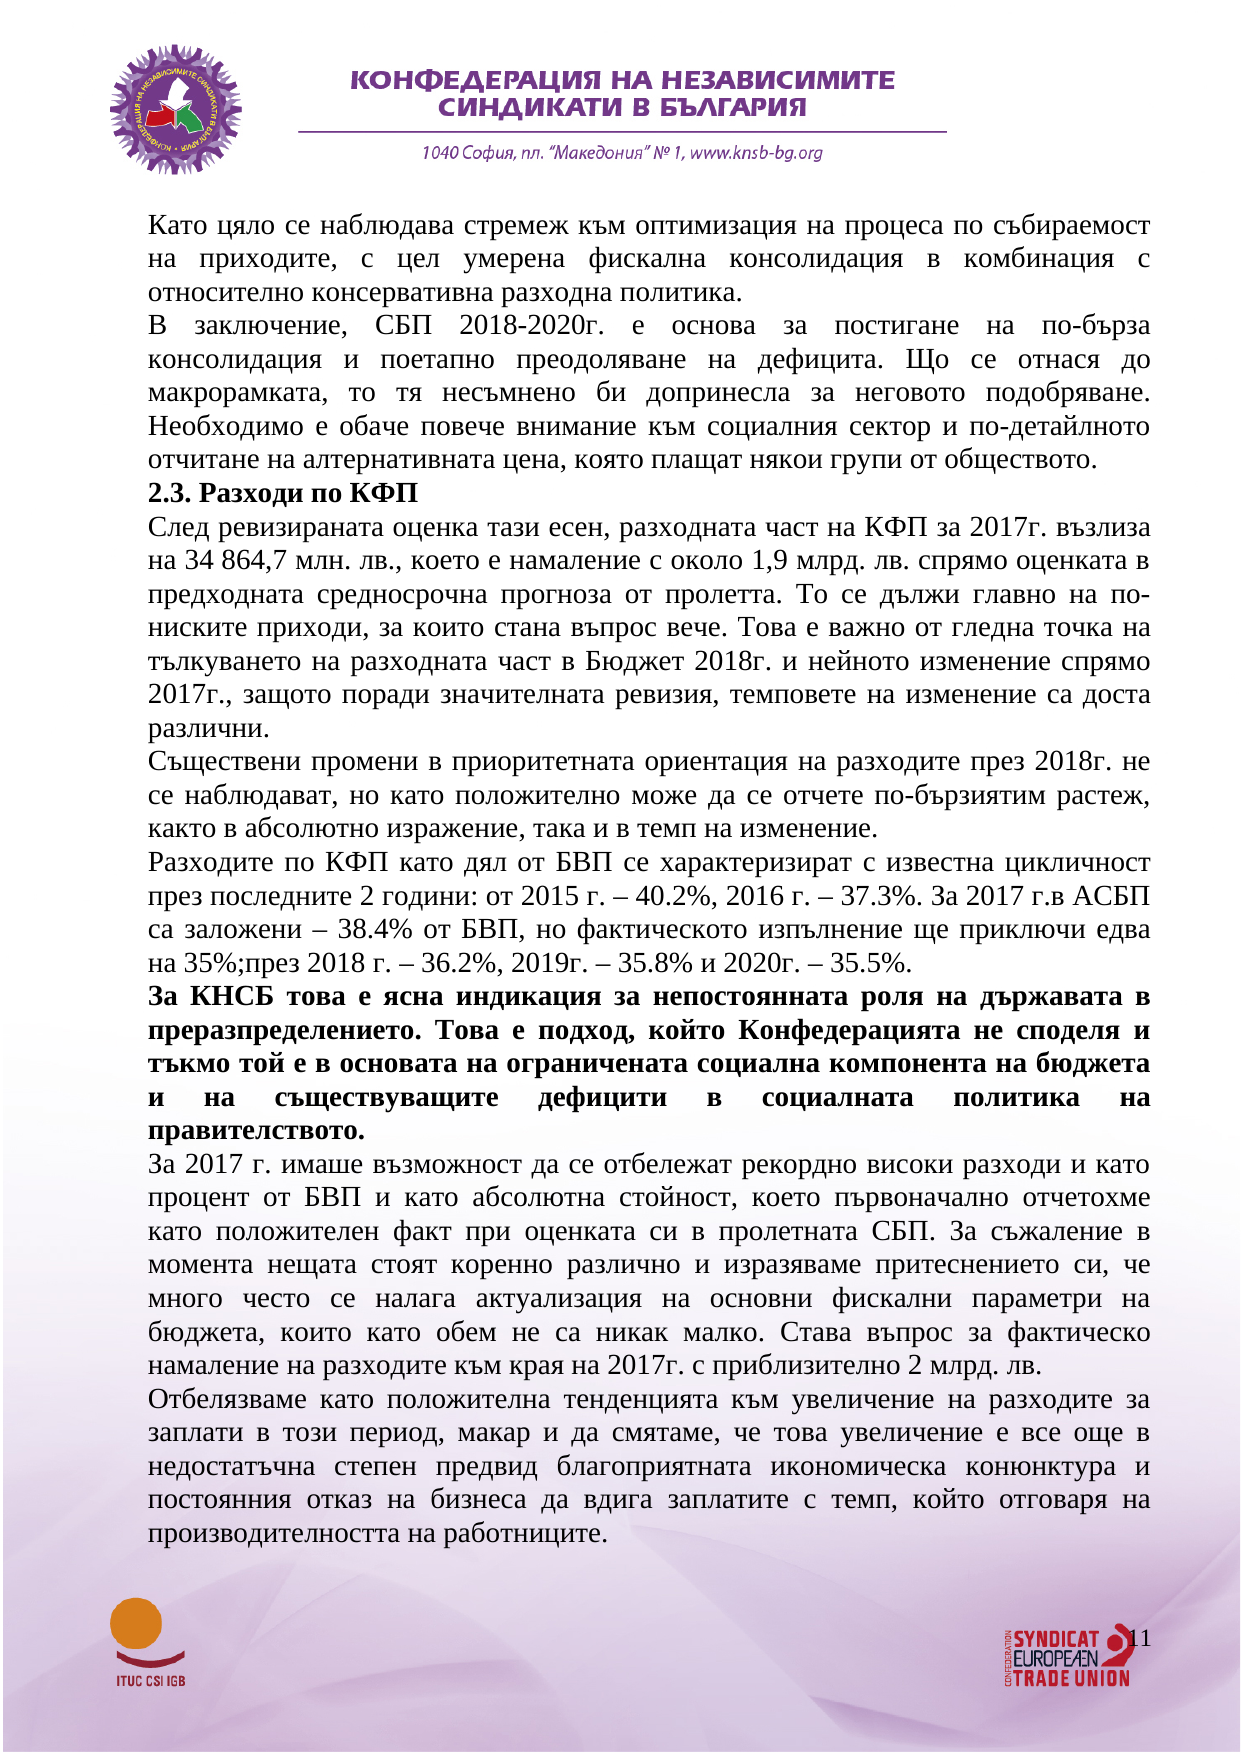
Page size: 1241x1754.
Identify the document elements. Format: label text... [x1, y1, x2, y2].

list Съществени промени в приоритетната ориентация на разходите през 2018г. не се наблюдават, но като положително може да се отчете по-бързиятим растеж, както в абсолютно изражение, така и в темп на изменение. [148, 743, 1152, 844]
list Разходите по КФП като дял от БВП се характеризират с известна цикличност през последните 2 години: от 2015 г. – 40.2%, 2016 г. – 37.3%. За 2017 г.в АСБП са заложени – 38.4% от БВП, но фактическото изпълнение ще приключи едва на 35%;през 2018 г. – 36.2%, 2019г. – 35.8% и 2020г. – 35.5%. [148, 844, 1152, 978]
text В заключение, СБП 2018-2020г. е основа за постигане на по-бърза консолидация и поетапно преодоляване на дефицита. Що се отнася до макрорамката, то тя несъмнено би допринесла за неговото подобряване. Необходимо е обаче повече внимание към социалния сектор и по-детайлното отчитане на алтернативната цена, която плащат някои групи от обществото. [148, 307, 1152, 475]
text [148, 207, 1152, 307]
list Отбелязваме като положителна тенденцията към увеличение на разходите за заплати в този период, макар и да смятаме, че това увеличение е все още в недостатъчна степен предвид благоприятната икономическа конюнктура и постоянния отказ на бизнеса да вдига заплатите с темп, който отговаря на производителността на работниците. [148, 1381, 1152, 1548]
list За КНСБ това е ясна индикация за непостоянната роля на държавата в преразпределението. Това е подход, който Конфедерацията не споделя и тъкмо той е в основата на ограничената социална компонента на бюджета и на съществуващите дефицити в социалната политика на правителството. [148, 978, 1152, 1146]
list След ревизираната оценка тази есен, разходната част на КФП за 2017г. възлиза на 34 864,7 млн. лв., което е намаление с около 1,9 млрд. лв. спрямо оценката в предходната средносрочна прогноза от пролетта. То се дължи главно на по-ниските приходи, за които стана въпрос вече. Това е важно от гледна точка на тълкуването на разходната част в Бюджет 2018г. и нейното изменение спрямо 2017г., защото поради значителната ревизия, темповете на изменение са доста различни. [148, 509, 1152, 743]
picture [3, 2, 1241, 1752]
text 2.3. Разходи по КФП [148, 475, 1152, 509]
list За 2017 г. имаше възможност да се отбележат рекордно високи разходи и като процент от БВП и като абсолютна стойност, което първоначално отчетохме като положителен факт при оценката си в пролетната СБП. За съжаление в момента нещата стоят коренно различно и изразяваме притеснението си, че много често се налага актуализация на основни фискални параметри на бюджета, които като обем не са никак малко. Става въпрос за фактическо намаление на разходите към края на 2017г. с приблизително 2 млрд. лв. [148, 1146, 1152, 1381]
